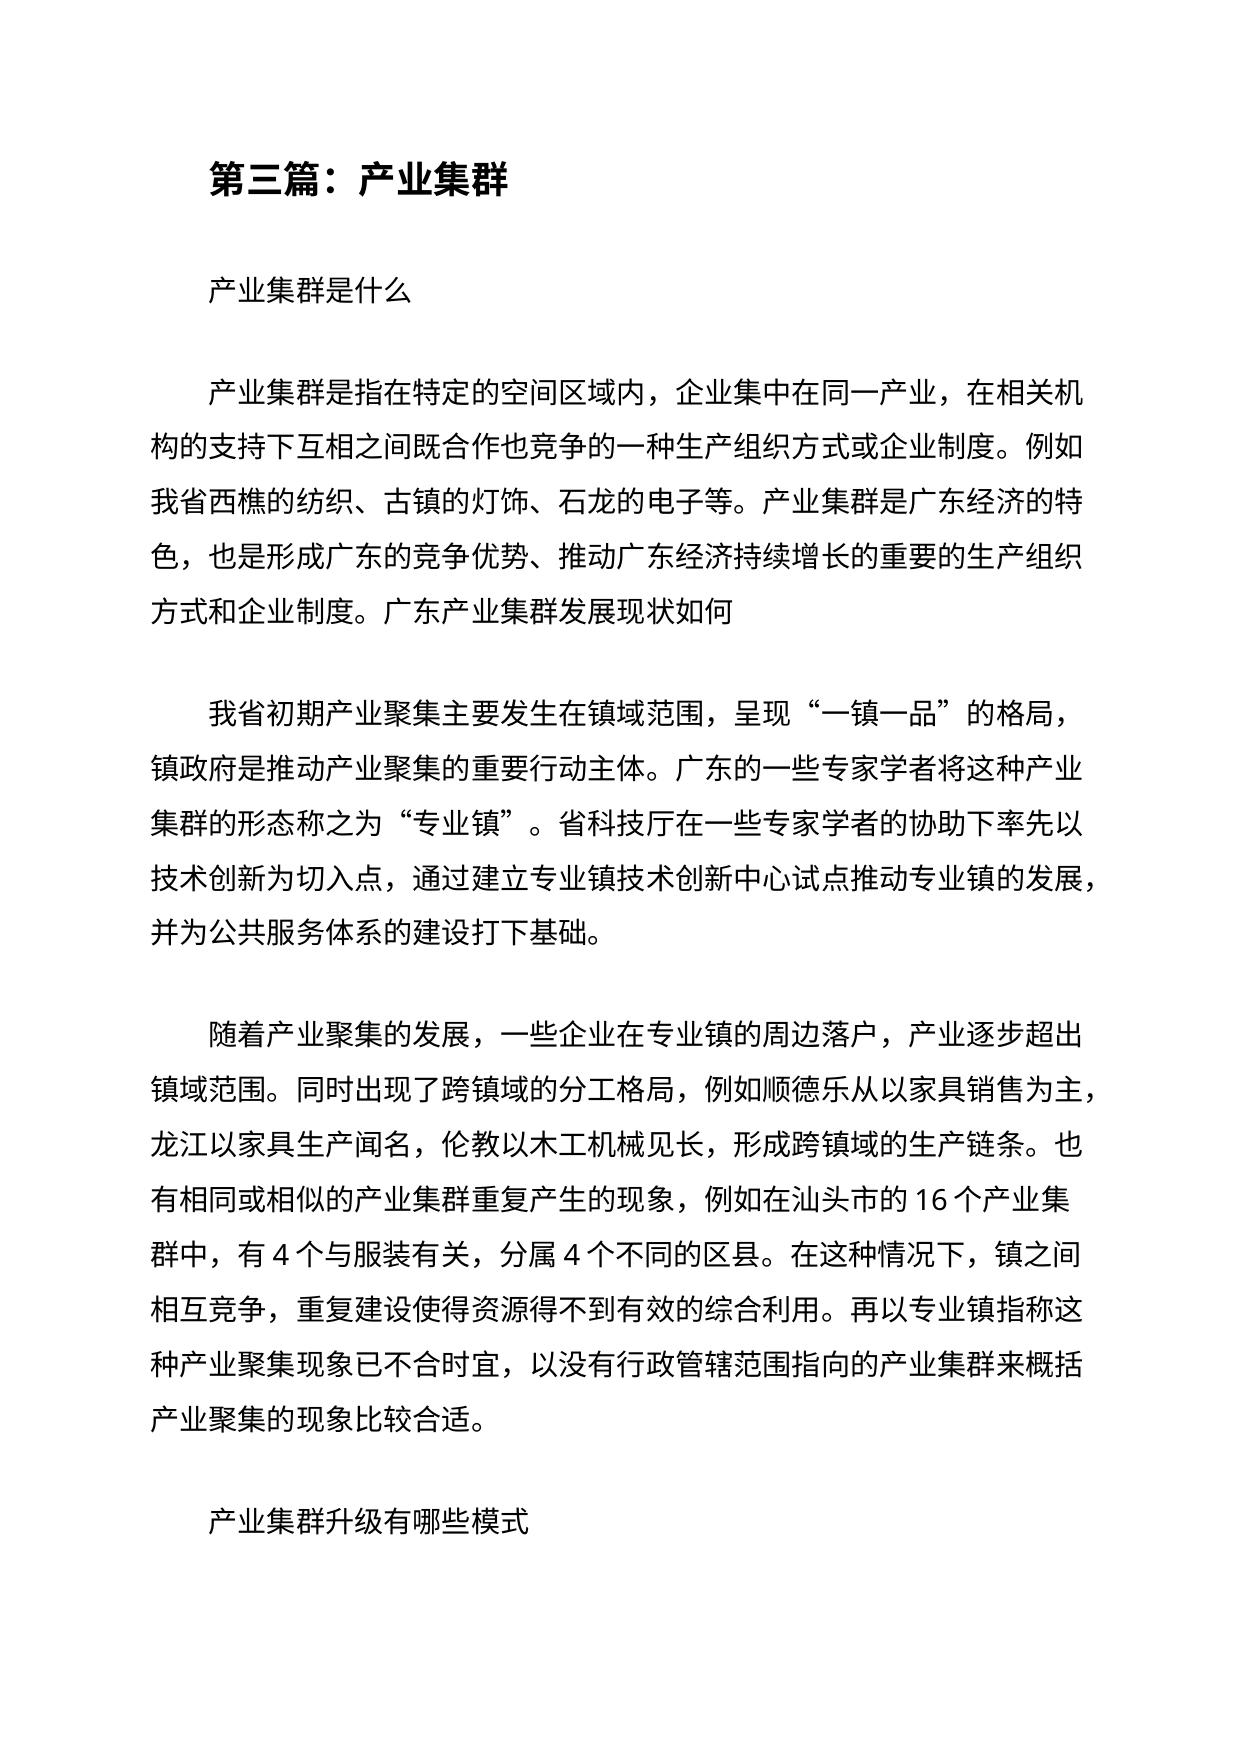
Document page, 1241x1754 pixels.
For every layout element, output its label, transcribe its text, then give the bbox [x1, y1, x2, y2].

text 随着产业聚集的发展，一些企业在专业镇的周边落户，产业逐步超出镇域范围。同时出现了跨镇域的分工格局，例如顺德乐从以家具销售为主，龙江以家具生产闻名，伦教以木工机械见长，形成跨镇域的生产链条。也有相同或相似的产业集群重复产生的现象，例如在汕头市的16个产业集群中，有4个与服装有关，分属4个不同的区县。在这种情况下，镇之间相互竞争，重复建设使得资源得不到有效的综合利用。再以专业镇指称这种产业聚集现象已不合时宜，以没有行政管辖范围指向的产业集群来概括产业聚集的现象比较合适。 [150, 1012, 1090, 1439]
text 我省初期产业聚集主要发生在镇域范围，呈现“一镇一品”的格局，镇政府是推动产业聚集的重要行动主体。广东的一些专家学者将这种产业集群的形态称之为“专业镇”。省科技厅在一些专家学者的协助下率先以技术创新为切入点，通过建立专业镇技术创新中心试点推动专业镇的发展，并为公共服务体系的建设打下基础。 [150, 691, 1090, 952]
text 产业集群升级有哪些模式 [150, 1498, 1090, 1540]
text 第三篇：产业集群 [150, 150, 1090, 204]
text 产业集群是指在特定的空间区域内，企业集中在同一产业，在相关机构的支持下互相之间既合作也竞争的一种生产组织方式或企业制度。例如我省西樵的纺织、古镇的灯饰、石龙的电子等。产业集群是广东经济的特色，也是形成广东的竞争优势、推动广东经济持续增长的重要的生产组织方式和企业制度。广东产业集群发展现状如何 [150, 369, 1090, 631]
text 产业集群是什么 [150, 267, 1090, 310]
